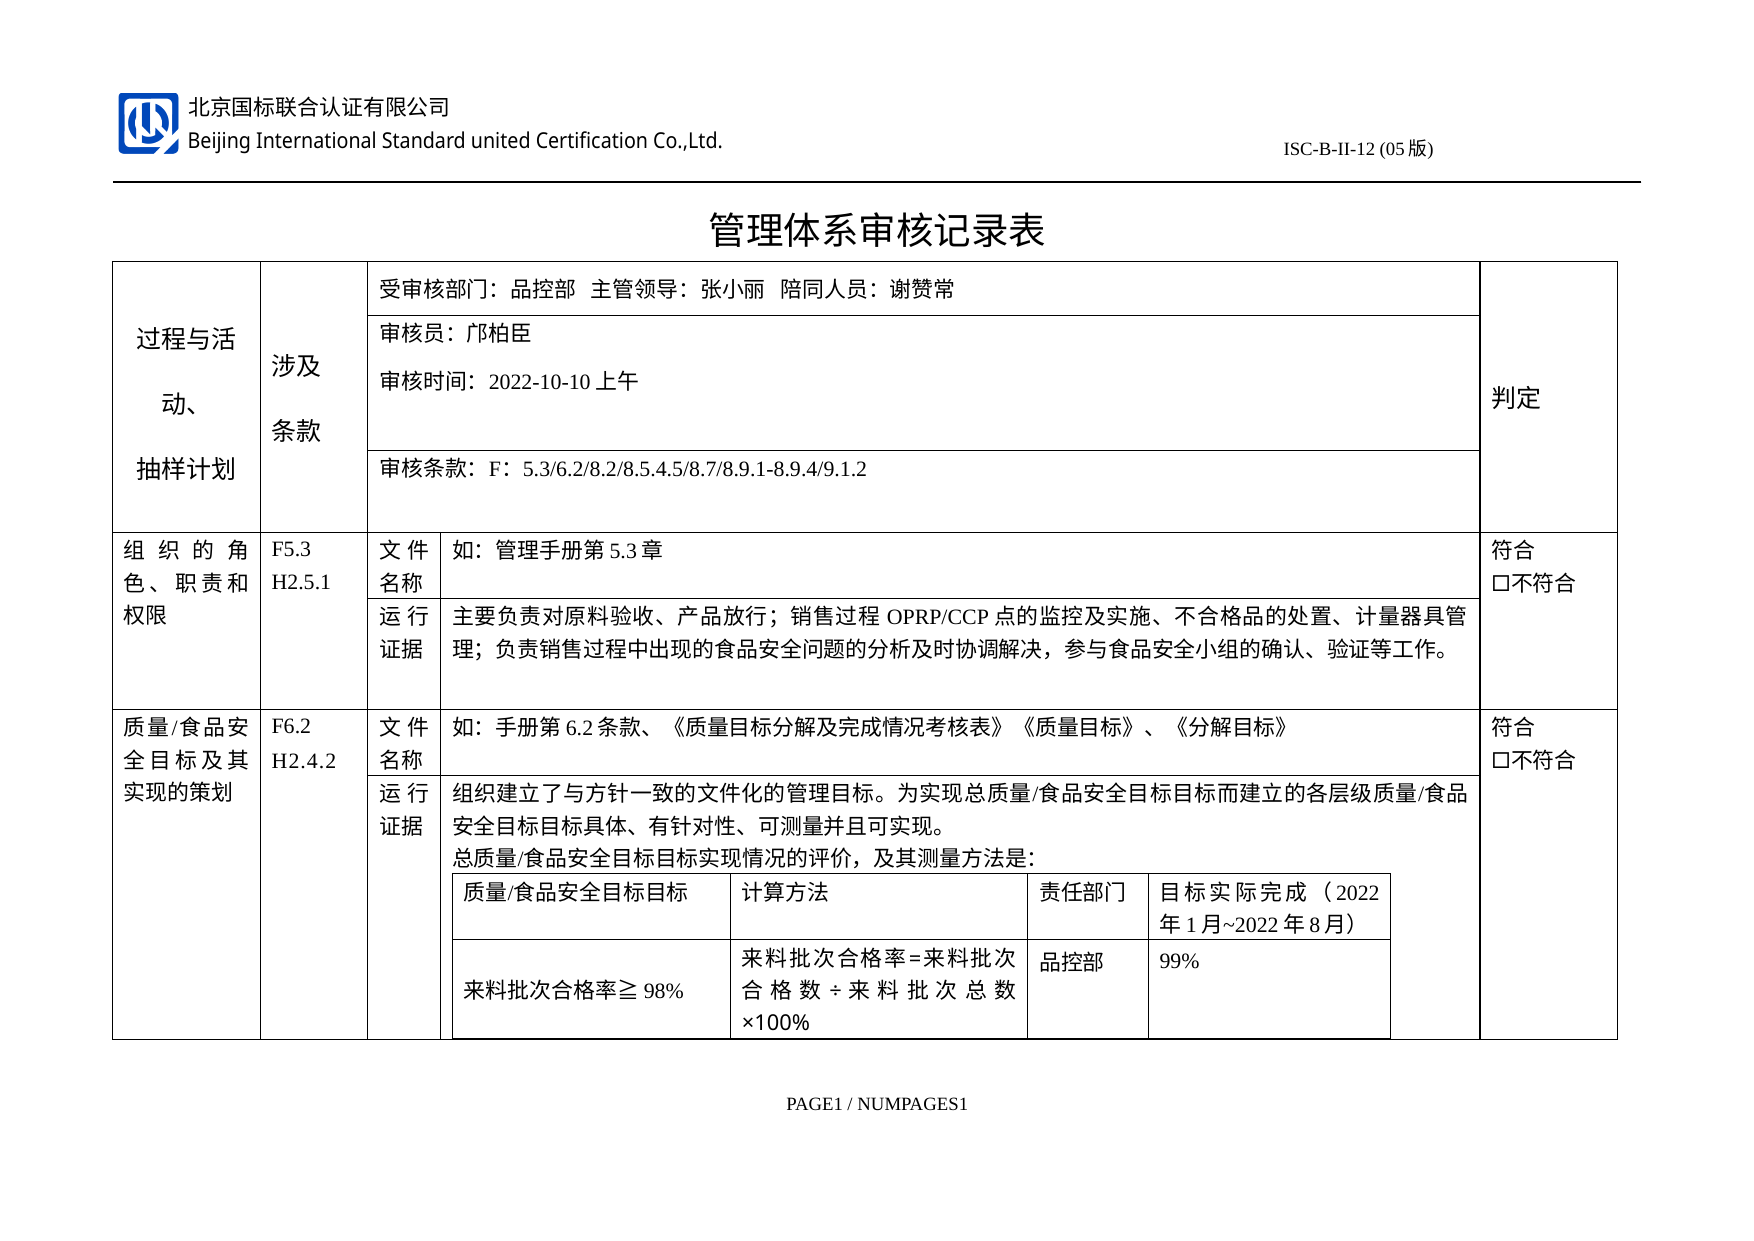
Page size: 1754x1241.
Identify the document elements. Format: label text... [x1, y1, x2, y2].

table_cell 符合 不符合 [1481, 710, 1617, 1039]
table_cell 组织的角色、职责和权限 [113, 533, 260, 709]
table_header 受审核部门：品控部 主管领导：张小丽 陪同人员：谢赞常 [368, 262, 1479, 314]
table_cell F5.3 H2.5.1 [261, 533, 367, 709]
table_cell 主要负责对原料验收、产品放行；销售过程OPRP/CCP点的监控及实施、不合格品的处置、计量器具管理；负责销售过程中出现的食品安全问题的分析及时协调解决，参与食品安全小组的确认、验证等工作。 [441, 599, 1479, 709]
table_cell 符合 不符合 [1481, 533, 1617, 709]
table_cell 文件名称 [368, 533, 440, 598]
table_cell 如：手册第6.2条款、《质量目标分解及完成情况考核表》《质量目标》、《分解目标》 [441, 710, 1479, 775]
table_cell F6.2 H2.4.2 [261, 710, 367, 1039]
table_cell 如：管理手册第5.3章 [441, 533, 1479, 598]
table_header 判定 [1481, 262, 1617, 532]
table_cell 运行证据 [368, 599, 440, 709]
table_cell 审核员：邝柏臣 审核时间：2022-10-10上午 [368, 316, 1479, 450]
text 管理体系审核记录表 [112, 196, 1641, 261]
picture [118, 93, 179, 154]
table_cell 审核条款：F：5.3/6.2/8.2/8.5.4.5/8.7/8.9.1-8.9.4/9.1.2 [368, 451, 1479, 532]
table_header 涉及 条款 [261, 262, 367, 532]
table_header 过程与活动、 抽样计划 [113, 262, 260, 532]
table_cell 运行证据 [368, 776, 440, 1039]
table_cell 文件名称 [368, 710, 440, 775]
table_cell 质量/食品安全目标及其实现的策划 [113, 710, 260, 1039]
